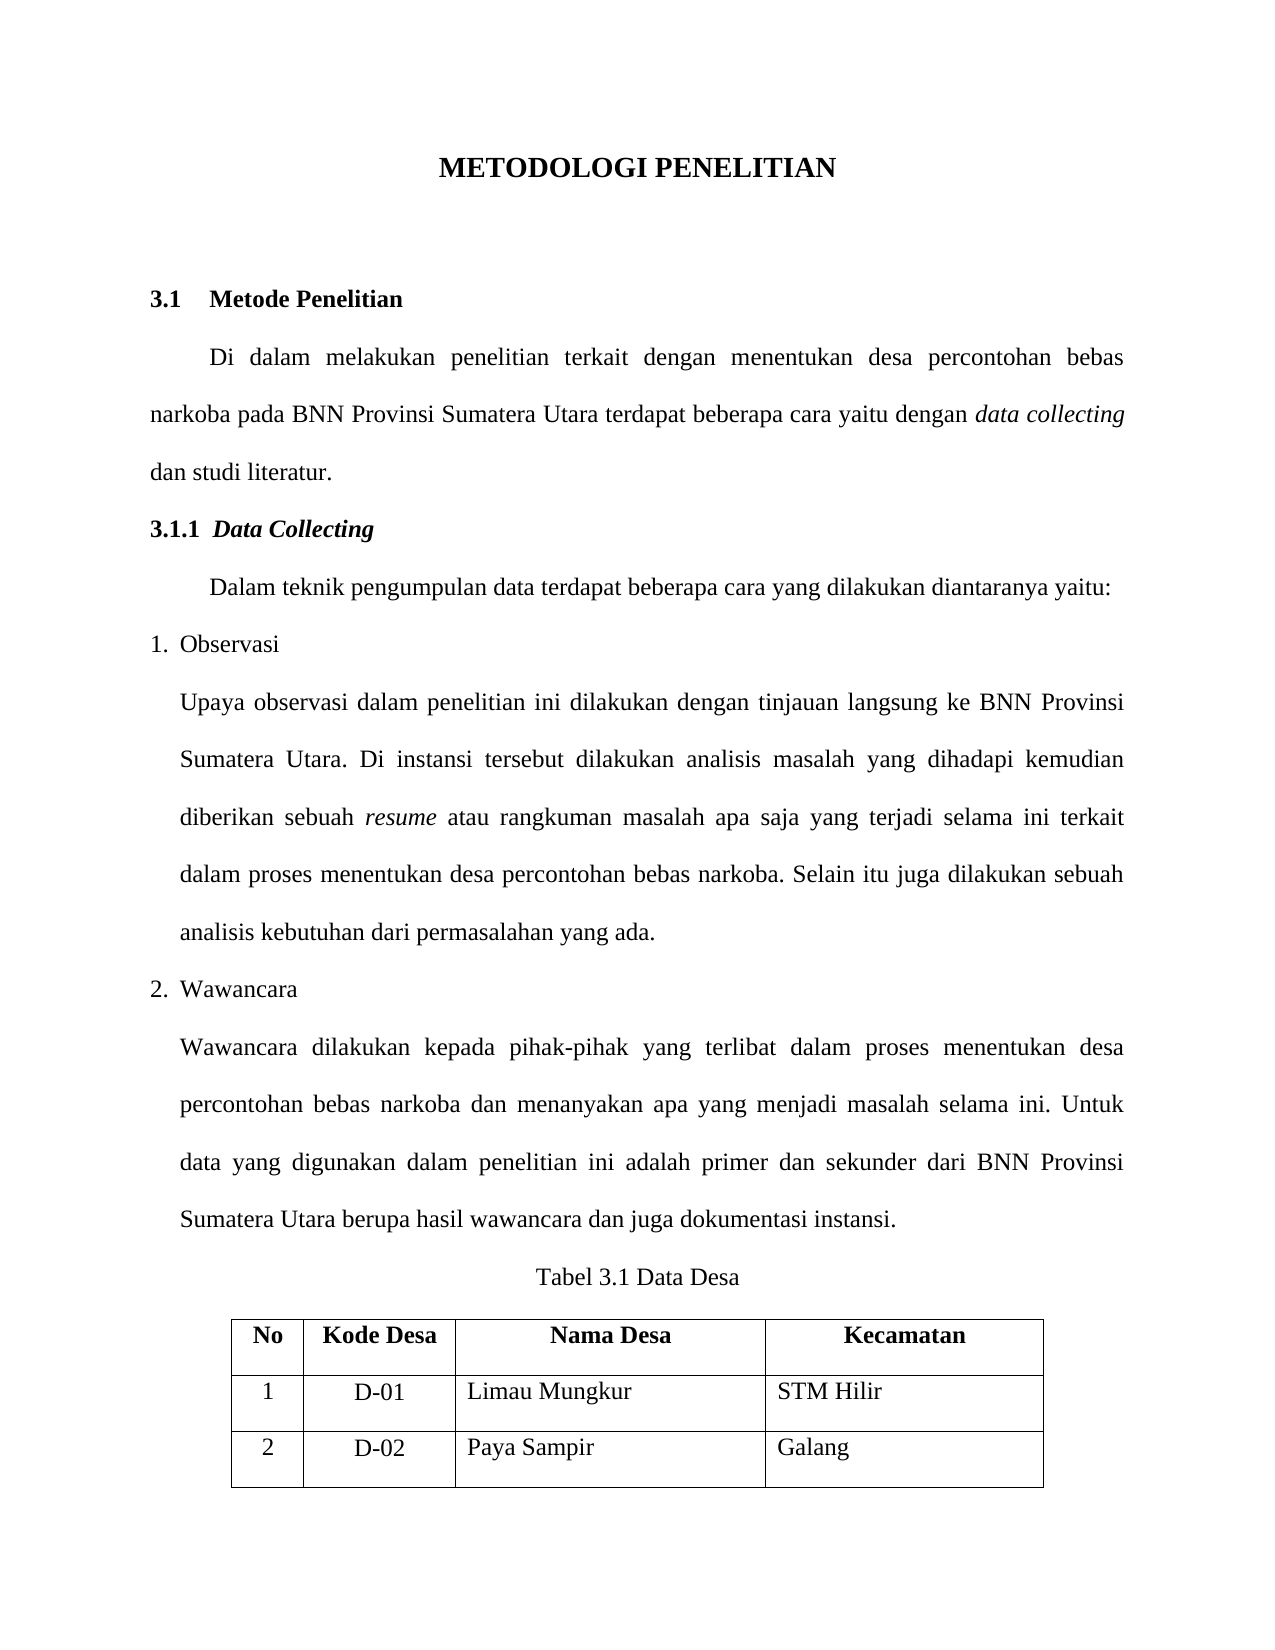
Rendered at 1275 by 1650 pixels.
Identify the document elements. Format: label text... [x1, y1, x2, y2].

table_cell Galang [766, 1432, 1043, 1487]
list Upaya observasi dalam penelitian ini dilakukan dengan tinjauan langsung ke BNN Provinsi Sumatera Utara. Di instansi tersebut dilakukan analisis masalah yang dihadapi kemudian diberikan sebuah resume atau rangkuman masalah apa saja yang terjadi selama ini terkait dalam proses menentukan desa percontohan bebas narkoba. Selain itu juga dilakukan sebuah analisis kebutuhan dari permasalahan yang ada. [179, 687, 1125, 945]
list Metode Penelitian [150, 284, 1125, 313]
table_cell D-02 [304, 1432, 455, 1487]
text Tabel 3.1 Data Desa [150, 1262, 1125, 1290]
table_header Kode Desa [304, 1320, 455, 1375]
table_header No [232, 1320, 303, 1375]
table_cell 2 [232, 1432, 303, 1487]
text Di dalam melakukan penelitian terkait dengan menentukan desa percontohan bebas narkoba pada BNN Provinsi Sumatera Utara terdapat beberapa cara yaitu dengan data collecting dan studi literatur. [150, 342, 1125, 485]
table_cell Limau Mungkur [456, 1376, 765, 1431]
text 3.1.1 Data Collecting [150, 514, 1125, 543]
list Observasi [150, 629, 1125, 658]
list Wawancara [150, 974, 1125, 1003]
text METODOLOGI PENELITIAN [150, 150, 1125, 183]
table_cell STM Hilir [766, 1376, 1043, 1431]
table_cell 1 [232, 1376, 303, 1431]
table_header Nama Desa [456, 1320, 765, 1375]
table_cell Paya Sampir [456, 1432, 765, 1487]
list Wawancara dilakukan kepada pihak-pihak yang terlibat dalam proses menentukan desa percontohan bebas narkoba dan menanyakan apa yang menjadi masalah selama ini. Untuk data yang digunakan dalam penelitian ini adalah primer dan sekunder dari BNN Provinsi Sumatera Utara berupa hasil wawancara dan juga dokumentasi instansi. [179, 1032, 1125, 1233]
table_header Kecamatan [766, 1320, 1043, 1375]
text Dalam teknik pengumpulan data terdapat beberapa cara yang dilakukan diantaranya yaitu: [150, 572, 1125, 600]
table_cell D-01 [304, 1376, 455, 1431]
